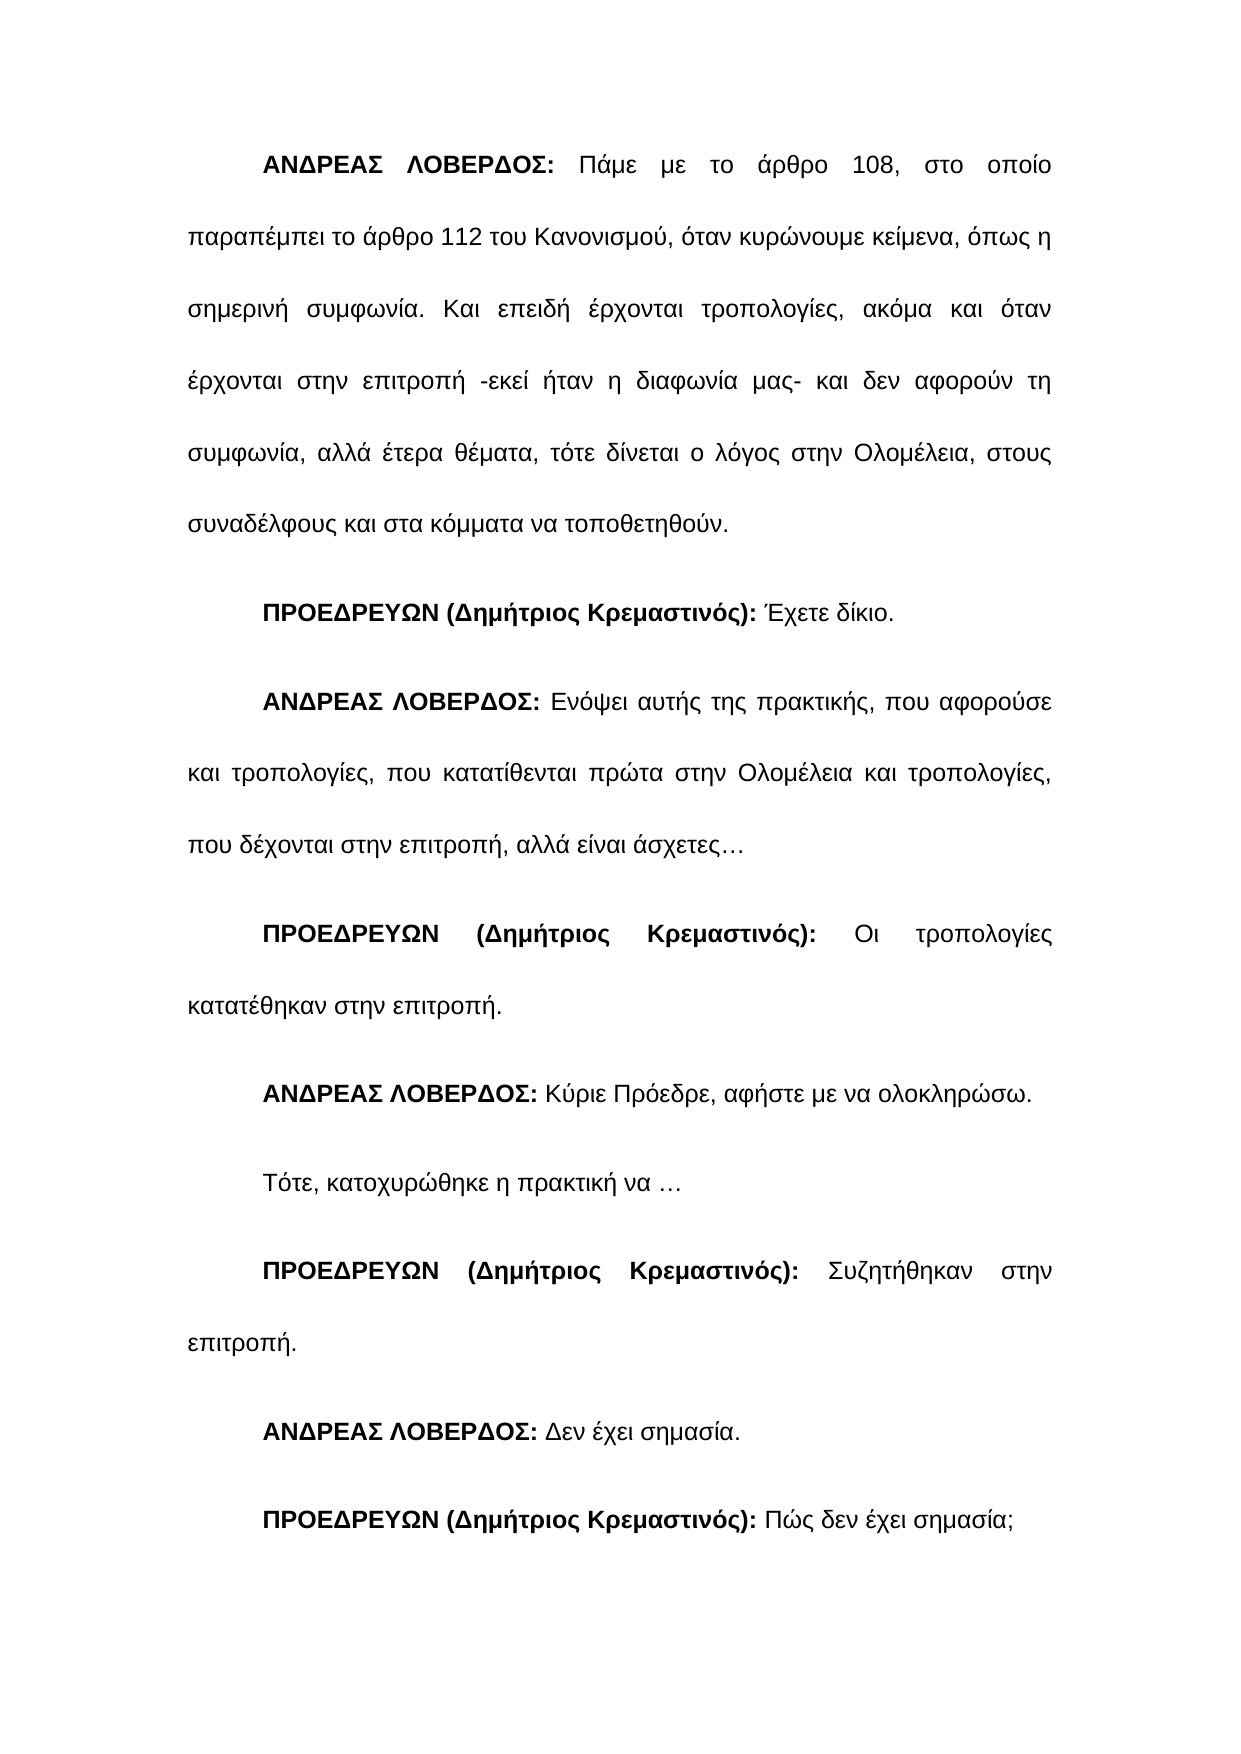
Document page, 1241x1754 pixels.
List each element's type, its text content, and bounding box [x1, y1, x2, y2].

text ΑΝΔΡΕΑΣ ΛΟΒΕΡΔΟΣ: Ενόψει αυτής της πρακτικής, που αφορούσε και τροπολογίες, που κατατίθενται πρώτα στην Ολομέλεια και τροπολογίες, που δέχονται στην επιτροπή, αλλά είναι άσχετες… [187, 686, 1053, 859]
text ΠΡΟΕΔΡΕΥΩΝ (Δημήτριος Κρεμαστινός): Πώς δεν έχει σημασία; [187, 1505, 1053, 1534]
text ΠΡΟΕΔΡΕΥΩΝ (Δημήτριος Κρεμαστινός): Συζητήθηκαν στην επιτροπή. [187, 1256, 1053, 1357]
text ΑΝΔΡΕΑΣ ΛΟΒΕΡΔΟΣ: Κύριε Πρόεδρε, αφήστε με να ολοκληρώσω. [187, 1079, 1053, 1108]
text ΠΡΟΕΔΡΕΥΩΝ (Δημήτριος Κρεμαστινός): Έχετε δίκιο. [187, 598, 1053, 627]
text ΑΝΔΡΕΑΣ ΛΟΒΕΡΔΟΣ: Πάμε με το άρθρο 108, στο οποίο παραπέμπει το άρθρο 112 του Κανονισμού, όταν κυρώνουμε κείμενα, όπως η σημερινή συμφωνία. Και επειδή έρχονται τροπολογίες, ακόμα και όταν έρχονται στην επιτροπή -εκεί ήταν η διαφωνία μας- και δεν αφορούν τη συμφωνία, αλλά έτερα θέματα, τότε δίνεται ο λόγος στην Ολομέλεια, στους συναδέλφους και στα κόμματα να τοποθετηθούν. [187, 150, 1053, 538]
text ΠΡΟΕΔΡΕΥΩΝ (Δημήτριος Κρεμαστινός): Οι τροπολογίες κατατέθηκαν στην επιτροπή. [187, 919, 1053, 1019]
text ΑΝΔΡΕΑΣ ΛΟΒΕΡΔΟΣ: Δεν έχει σημασία. [187, 1417, 1053, 1445]
text Τότε, κατοχυρώθηκε η πρακτική να … [187, 1168, 1053, 1196]
